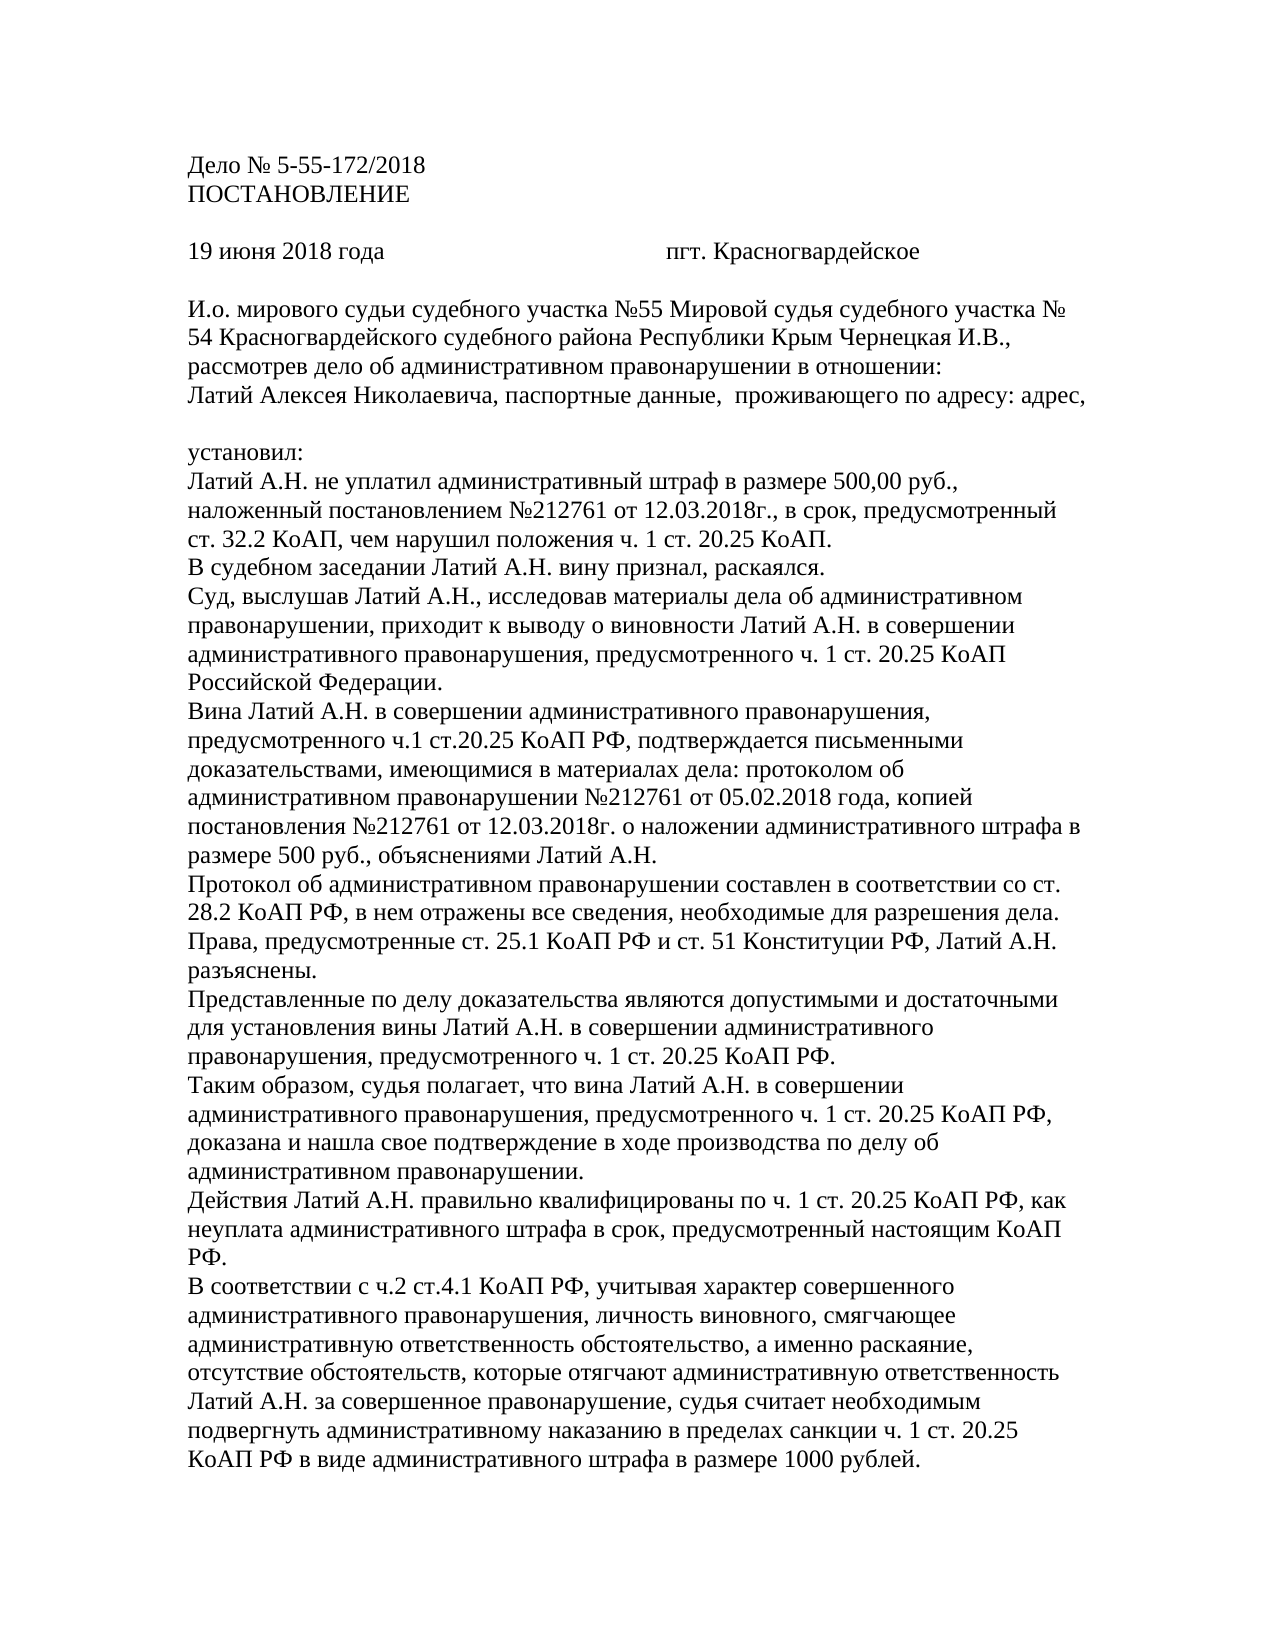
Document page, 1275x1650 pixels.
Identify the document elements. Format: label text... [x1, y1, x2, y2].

text ПОСТАНОВЛЕНИЕ [187, 179, 1087, 207]
text Таким образом, судья полагает, что вина Латий А.Н. в совершении административного правонарушения, предусмотренного ч. 1 ст. 20.25 КоАП РФ, доказана и нашла свое подтверждение в ходе производства по делу об административном правонарушении. [187, 1070, 1087, 1185]
text Действия Латий А.Н. правильно квалифицированы по ч. 1 ст. 20.25 КоАП РФ, как неуплата административного штрафа в срок, предусмотренный настоящим КоАП РФ. [187, 1185, 1087, 1271]
text Латий Алексея Николаевича, паспортные данные, проживающего по адресу: адрес, [187, 380, 1087, 409]
text Протокол об административном правонарушении составлен в соответствии со ст. 28.2 КоАП РФ, в нем отражены все сведения, необходимые для разрешения дела. Права, предусмотренные ст. 25.1 КоАП РФ и ст. 51 Конституции РФ, Латий А.Н. разъяснены. [187, 869, 1087, 984]
text В судебном заседании Латий А.Н. вину признал, раскаялся. [187, 552, 1087, 581]
text Представленные по делу доказательства являются допустимыми и достаточными для установления вины Латий А.Н. в совершении административного правонарушения, предусмотренного ч. 1 ст. 20.25 КоАП РФ. [187, 984, 1087, 1070]
text Латий А.Н. не уплатил административный штраф в размере 500,00 руб., наложенный постановлением №212761 от 12.03.2018г., в срок, предусмотренный ст. 32.2 КоАП, чем нарушил положения ч. 1 ст. 20.25 КоАП. [187, 466, 1087, 552]
text В соответствии с ч.2 ст.4.1 КоАП РФ, учитывая характер совершенного административного правонарушения, личность виновного, смягчающее административную ответственность обстоятельство, а именно раскаяние, отсутствие обстоятельств, которые отягчают административную ответственность Латий А.Н. за совершенное правонарушение, судья считает необходимым подвергнуть административному наказанию в пределах санкции ч. 1 ст. 20.25 КоАП РФ в виде административного штрафа в размере 1000 рублей. [187, 1271, 1087, 1472]
text И.о. мирового судьи судебного участка №55 Мировой судья судебного участка № 54 Красногвардейского судебного района Республики Крым Чернецкая И.В., рассмотрев дело об административном правонарушении в отношении: [187, 294, 1087, 380]
text установил: [187, 437, 1087, 466]
text 19 июня 2018 года пгт. Красногвардейское [187, 236, 1087, 265]
text Вина Латий А.Н. в совершении административного правонарушения, предусмотренного ч.1 ст.20.25 КоАП РФ, подтверждается письменными доказательствами, имеющимися в материалах дела: протоколом об административном правонарушении №212761 от 05.02.2018 года, копией постановления №212761 от 12.03.2018г. о наложении административного штрафа в размере 500 руб., объяснениями Латий А.Н. [187, 696, 1087, 869]
text Суд, выслушав Латий А.Н., исследовав материалы дела об административном правонарушении, приходит к выводу о виновности Латий А.Н. в совершении административного правонарушения, предусмотренного ч. 1 ст. 20.25 КоАП Российской Федерации. [187, 581, 1087, 696]
text Дело № 5-55-172/2018 [187, 150, 1087, 179]
